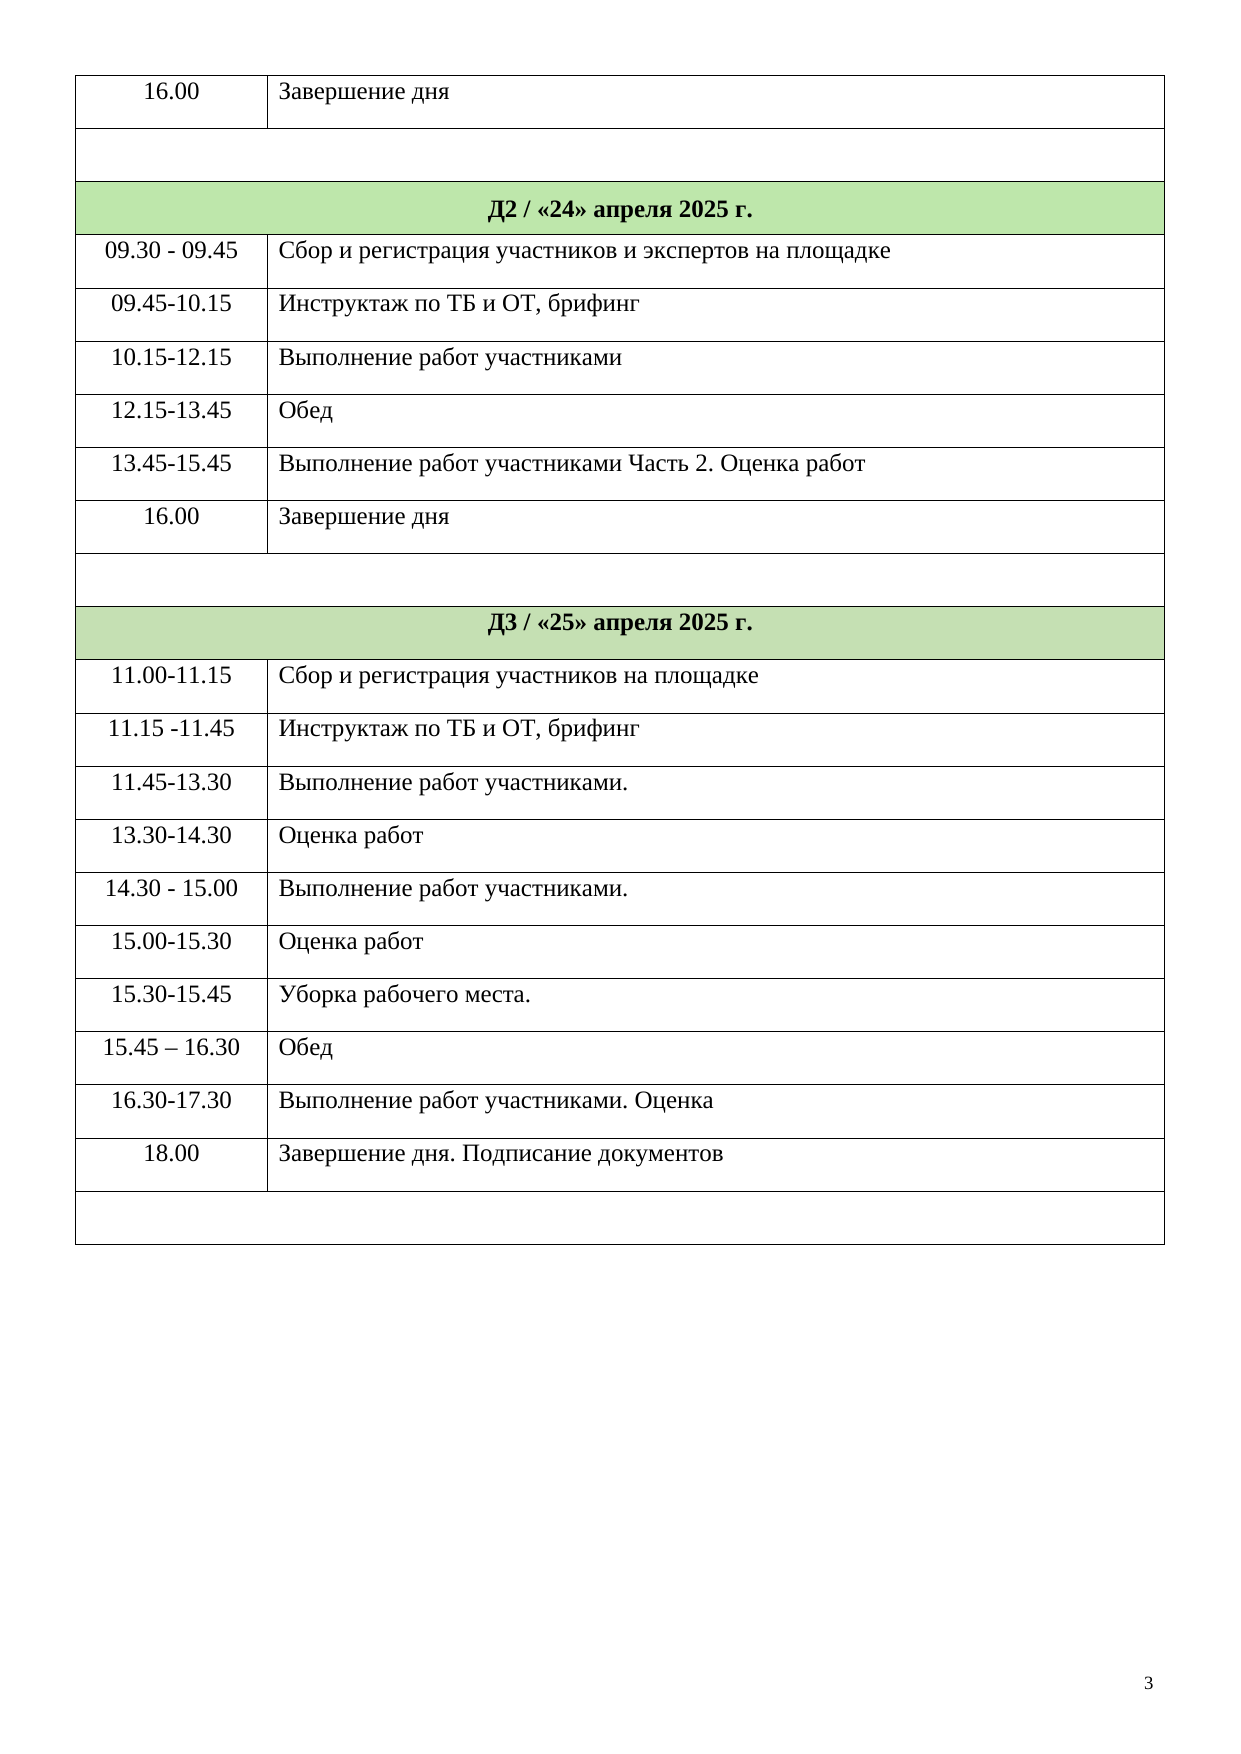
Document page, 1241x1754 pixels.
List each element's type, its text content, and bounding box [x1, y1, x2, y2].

table_cell Уборка рабочего места. [268, 979, 1164, 1031]
table_cell Сбор и регистрация участников и экспертов на площадке [268, 235, 1164, 287]
table_cell Выполнение работ участниками. [268, 873, 1164, 925]
table_cell Сбор и регистрация участников на площадке [268, 660, 1164, 712]
table_cell 13.45-15.45 [76, 448, 267, 500]
table_cell Обед [268, 1032, 1164, 1084]
table_cell Обед [268, 395, 1164, 447]
table_cell Завершение дня [268, 76, 1164, 128]
table_cell 15.45 – 16.30 [76, 1032, 267, 1084]
table_cell Оценка работ [268, 926, 1164, 978]
table_cell Выполнение работ участниками. [268, 767, 1164, 819]
table_cell Завершение дня. Подписание документов [268, 1139, 1164, 1191]
table_cell [76, 554, 1164, 606]
table_cell Инструктаж по ТБ и ОТ, брифинг [268, 289, 1164, 341]
table_cell 10.15-12.15 [76, 342, 267, 394]
table_cell 09.30 - 09.45 [76, 235, 267, 287]
table_cell Завершение дня [268, 501, 1164, 553]
table_cell 16.00 [76, 501, 267, 553]
table_cell 16.00 [76, 76, 267, 128]
table_cell 13.30-14.30 [76, 820, 267, 872]
table_cell Оценка работ [268, 820, 1164, 872]
table_cell 16.30-17.30 [76, 1085, 267, 1137]
table_cell 14.30 - 15.00 [76, 873, 267, 925]
table_cell Выполнение работ участниками Часть 2. Оценка работ [268, 448, 1164, 500]
table_cell Выполнение работ участниками [268, 342, 1164, 394]
table_cell Д2 / «24» апреля 2025 г. [76, 182, 1164, 234]
table_cell 11.45-13.30 [76, 767, 267, 819]
table_cell 09.45-10.15 [76, 289, 267, 341]
table_cell 11.00-11.15 [76, 660, 267, 712]
table_cell [76, 1192, 1164, 1244]
table_cell 12.15-13.45 [76, 395, 267, 447]
table_cell 15.30-15.45 [76, 979, 267, 1031]
table_cell 15.00-15.30 [76, 926, 267, 978]
table_cell 11.15 -11.45 [76, 714, 267, 766]
table_cell Выполнение работ участниками. Оценка [268, 1085, 1164, 1137]
table_cell Д3 / «25» апреля 2025 г. [76, 607, 1164, 659]
table_cell Инструктаж по ТБ и ОТ, брифинг [268, 714, 1164, 766]
table_cell 18.00 [76, 1139, 267, 1191]
table_cell [76, 129, 1164, 181]
